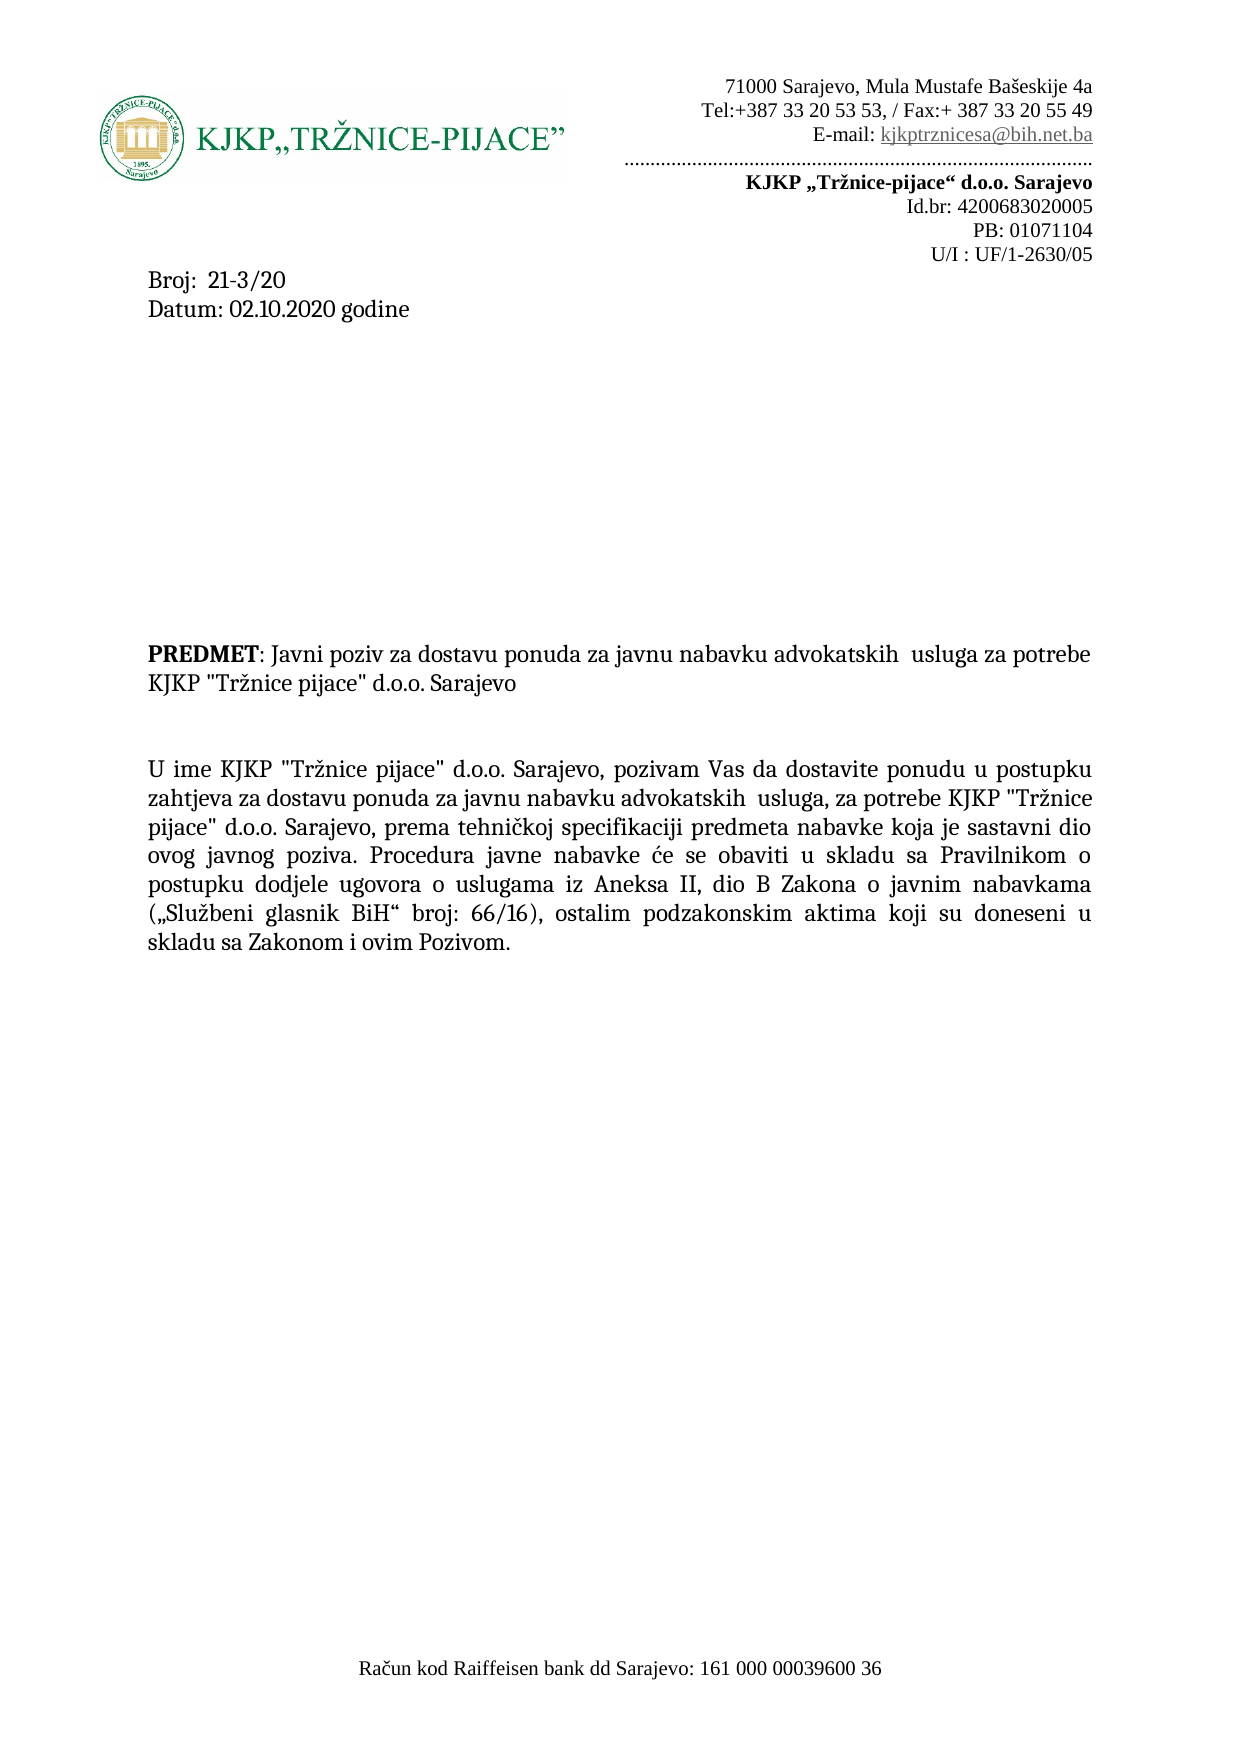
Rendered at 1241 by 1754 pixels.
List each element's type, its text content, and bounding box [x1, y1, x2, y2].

text Broj: 21-3/20 [148, 266, 1093, 295]
text U ime KJKP "Tržnice pijace" d.o.o. Sarajevo, pozivam Vas da dostavite ponudu u postupku zahtjeva za dostavu ponuda za javnu nabavku advokatskih usluga, za potrebe KJKP "Tržnice pijace" d.o.o. Sarajevo, prema tehničkoj specifikaciji predmeta nabavke koja je sastavni dio ovog javnog poziva. Procedura javne nabavke će se obaviti u skladu sa Pravilnikom o postupku dodjele ugovora o uslugama iz Aneksa II, dio B Zakona o javnim nabavkama („Službeni glasnik BiH“ broj: 66/16), ostalim podzakonskim aktima koji su doneseni u skladu sa Zakonom i ovim Pozivom. [148, 755, 1093, 956]
text Datum: 02.10.2020 godine [148, 295, 1093, 324]
text PREDMET: Javni poziv za dostavu ponuda za javnu nabavku advokatskih usluga za potrebe KJKP "Tržnice pijace" d.o.o. Sarajevo [148, 640, 1093, 697]
picture [95, 93, 567, 181]
